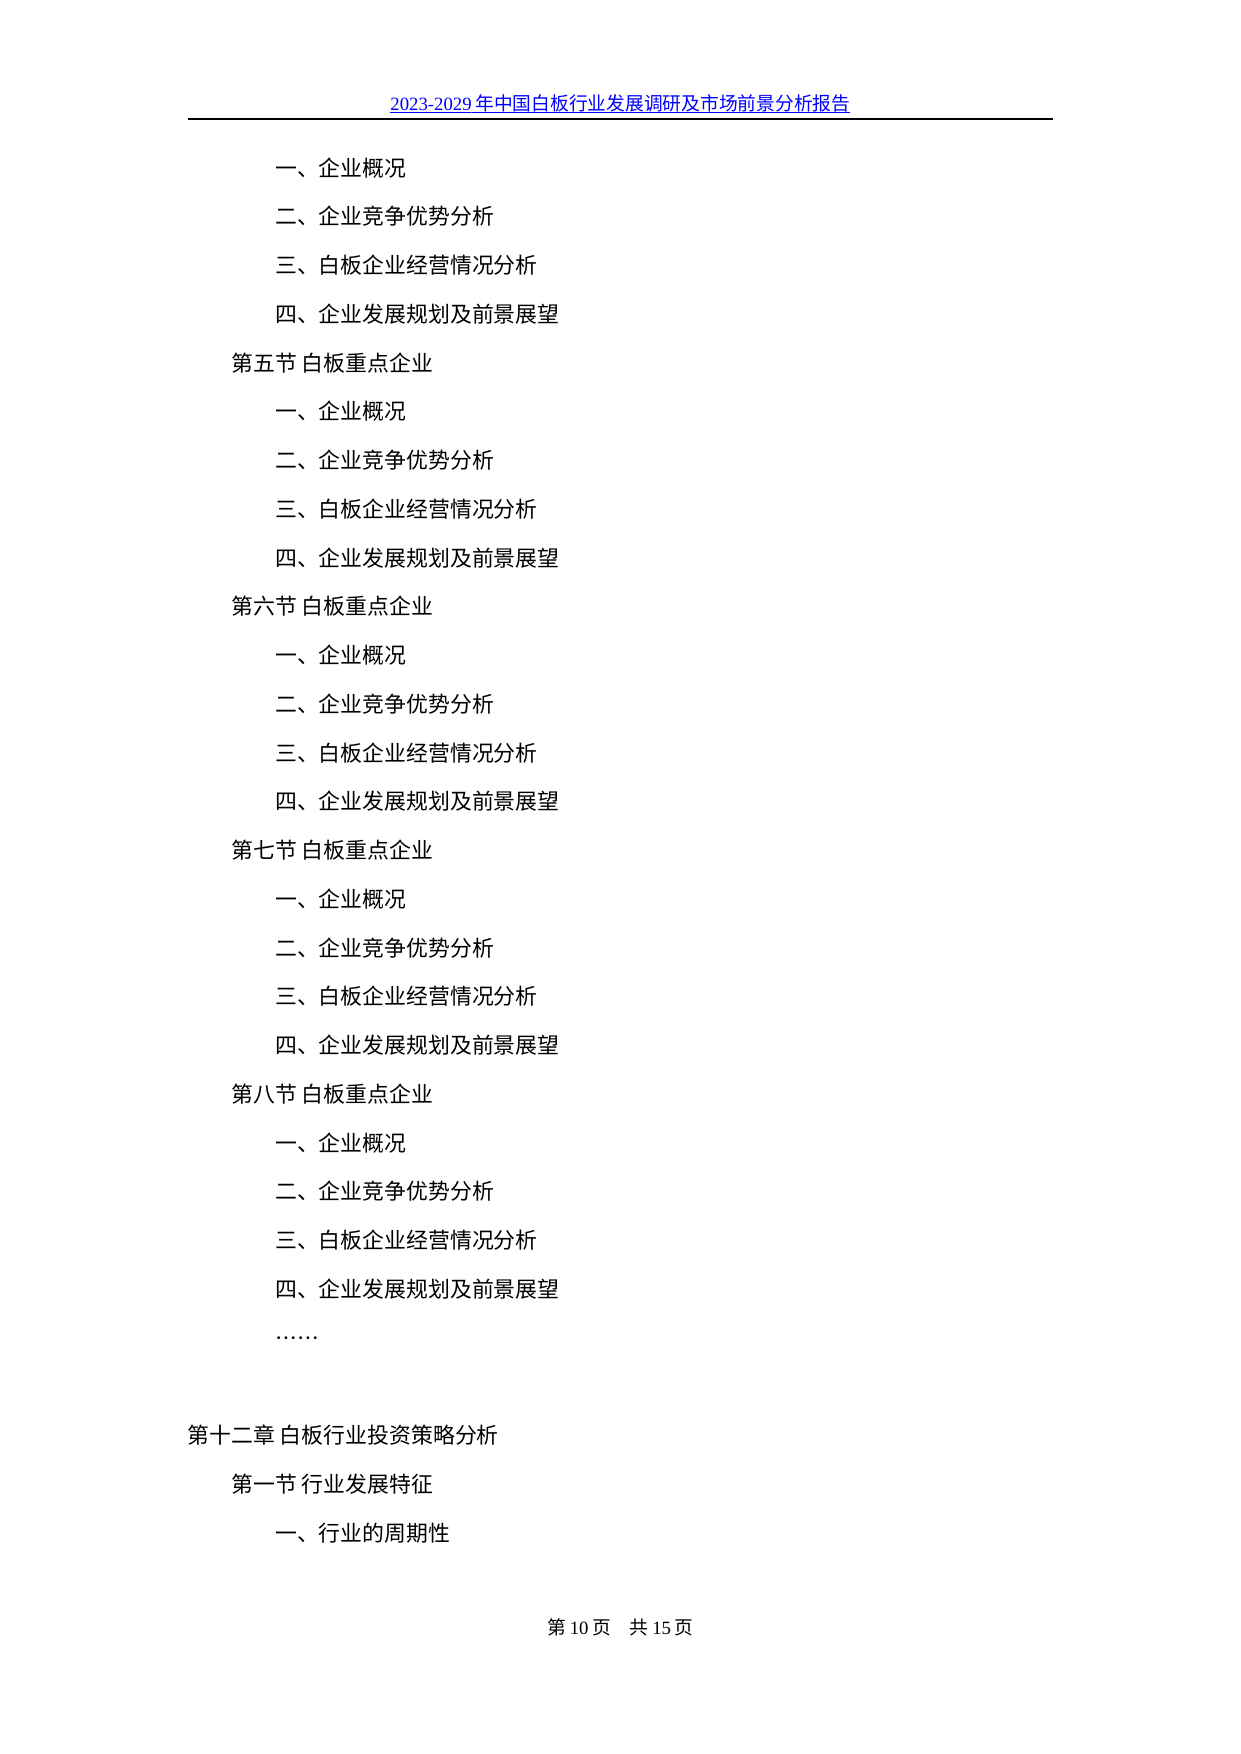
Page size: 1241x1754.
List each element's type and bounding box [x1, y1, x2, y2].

text [187, 150, 1053, 1548]
